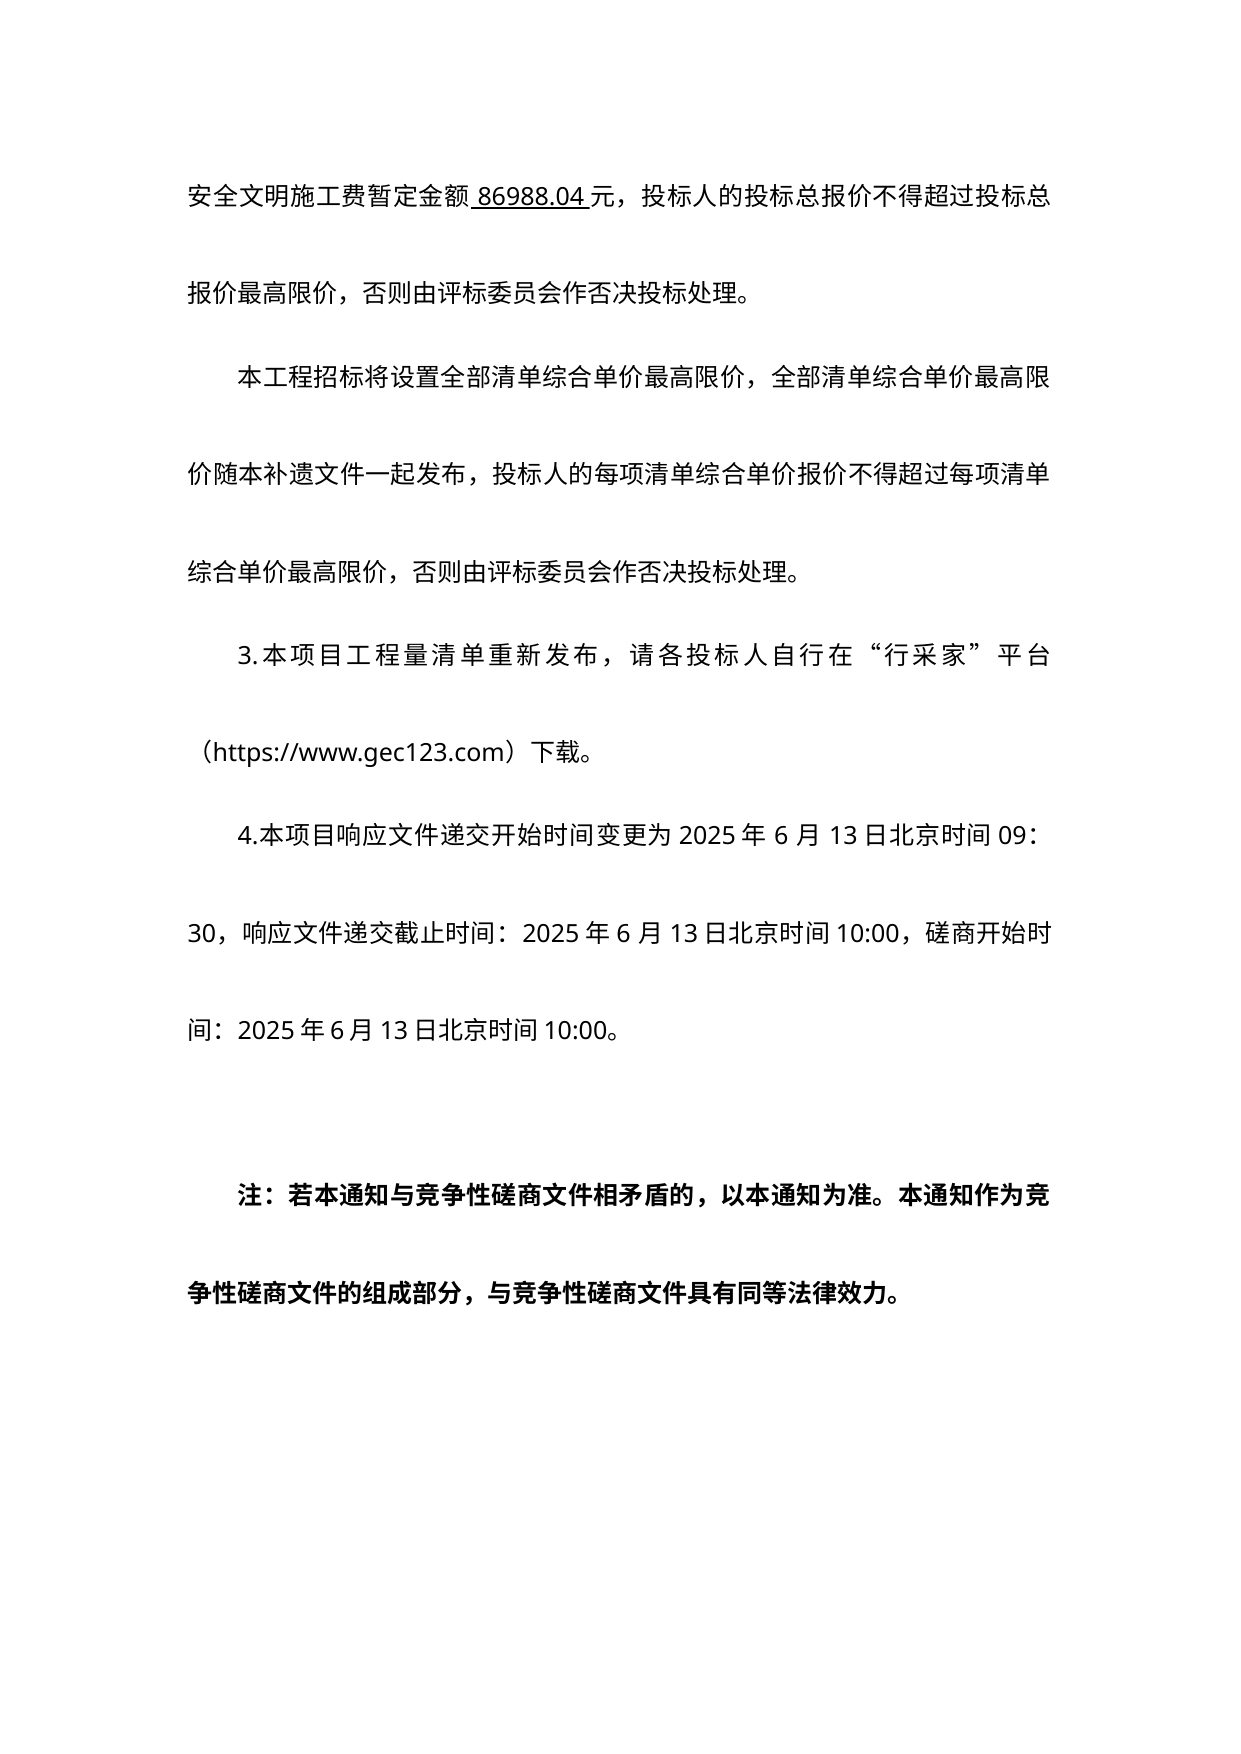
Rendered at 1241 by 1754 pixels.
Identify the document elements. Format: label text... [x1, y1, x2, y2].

text 本工程招标将设置全部清单综合单价最高限价，全部清单综合单价最高限价随本补遗文件一起发布，投标人的每项清单综合单价报价不得超过每项清单综合单价最高限价，否则由评标委员会作否决投标处理。 [187, 343, 1053, 603]
list 3.本项目工程量清单重新发布，请各投标人自行在“行采家”平台（https://www.gec123.com）下载。 [187, 621, 1053, 783]
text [187, 162, 1053, 324]
list 4.本项目响应文件递交开始时间变更为2025年 6 月 13日北京时间09：30，响应文件递交截止时间：2025年 6 月 13日北京时间10:00，磋商开始时间：2025年6月 13日北京时间10:00。 [187, 801, 1053, 1061]
list 注：若本通知与竞争性磋商文件相矛盾的，以本通知为准。本通知作为竞争性磋商文件的组成部分，与竞争性磋商文件具有同等法律效力。 [187, 1161, 1053, 1324]
